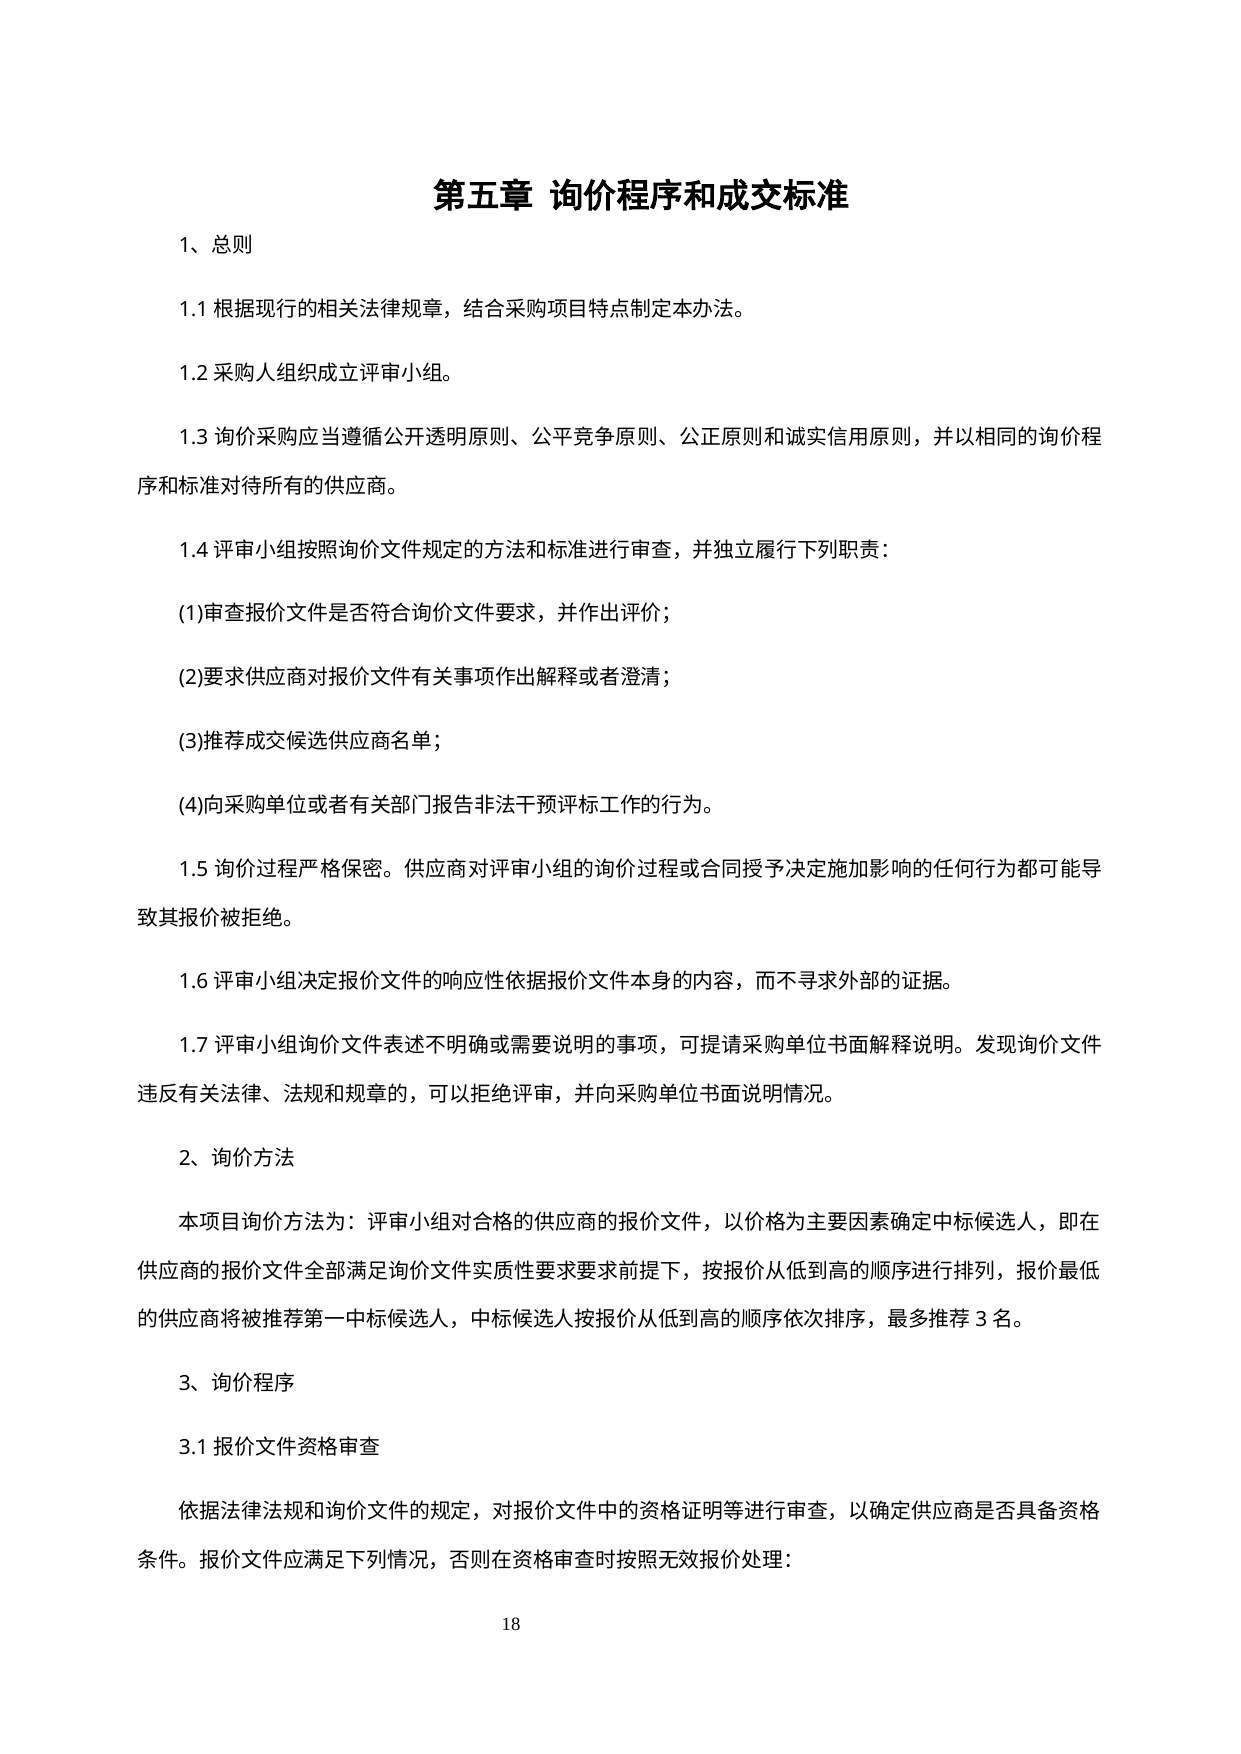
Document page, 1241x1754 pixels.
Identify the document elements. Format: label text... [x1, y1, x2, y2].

text 1.3 询价采购应当遵循公开透明原则、公平竞争原则、公正原则和诚实信用原则，并以相同的询价程序和标准对待所有的供应商。 [137, 419, 1103, 500]
text 3.1 报价文件资格审查 [137, 1429, 1103, 1462]
text (2)要求供应商对报价文件有关事项作出解释或者澄清； [137, 659, 1103, 692]
text 1、总则 [137, 228, 1103, 260]
text 本项目询价方法为：评审小组对合格的供应商的报价文件，以价格为主要因素确定中标候选人，即在供应商的报价文件全部满足询价文件实质性要求要求前提下，按报价从低到高的顺序进行排列，报价最低的供应商将被推荐第一中标候选人，中标候选人按报价从低到高的顺序依次排序，最多推荐 3 名。 [137, 1204, 1103, 1334]
text 依据法律法规和询价文件的规定，对报价文件中的资格证明等进行审查，以确定供应商是否具备资格条件。报价文件应满足下列情况，否则在资格审查时按照无效报价处理： [137, 1493, 1103, 1574]
list 询价程序和成交标准 [148, 173, 1092, 211]
text (3)推荐成交候选供应商名单； [137, 723, 1103, 756]
text 1.7 评审小组询价文件表述不明确或需要说明的事项，可提请采购单位书面解释说明。发现询价文件违反有关法律、法规和规章的，可以拒绝评审，并向采购单位书面说明情况。 [137, 1027, 1103, 1109]
text 1.5 询价过程严格保密。供应商对评审小组的询价过程或合同授予决定施加影响的任何行为都可能导致其报价被拒绝。 [137, 851, 1103, 932]
text 1.6 评审小组决定报价文件的响应性依据报价文件本身的内容，而不寻求外部的证据。 [137, 964, 1103, 996]
text 1.1 根据现行的相关法律规章，结合采购项目特点制定本办法。 [137, 291, 1103, 324]
text 3、询价程序 [137, 1365, 1103, 1398]
text 1.2 采购人组织成立评审小组。 [137, 355, 1103, 388]
text (4)向采购单位或者有关部门报告非法干预评标工作的行为。 [137, 787, 1103, 820]
text (1)审查报价文件是否符合询价文件要求，并作出评价； [137, 596, 1103, 628]
text 1.4 评审小组按照询价文件规定的方法和标准进行审查，并独立履行下列职责： [137, 532, 1103, 564]
text 2、询价方法 [137, 1140, 1103, 1173]
